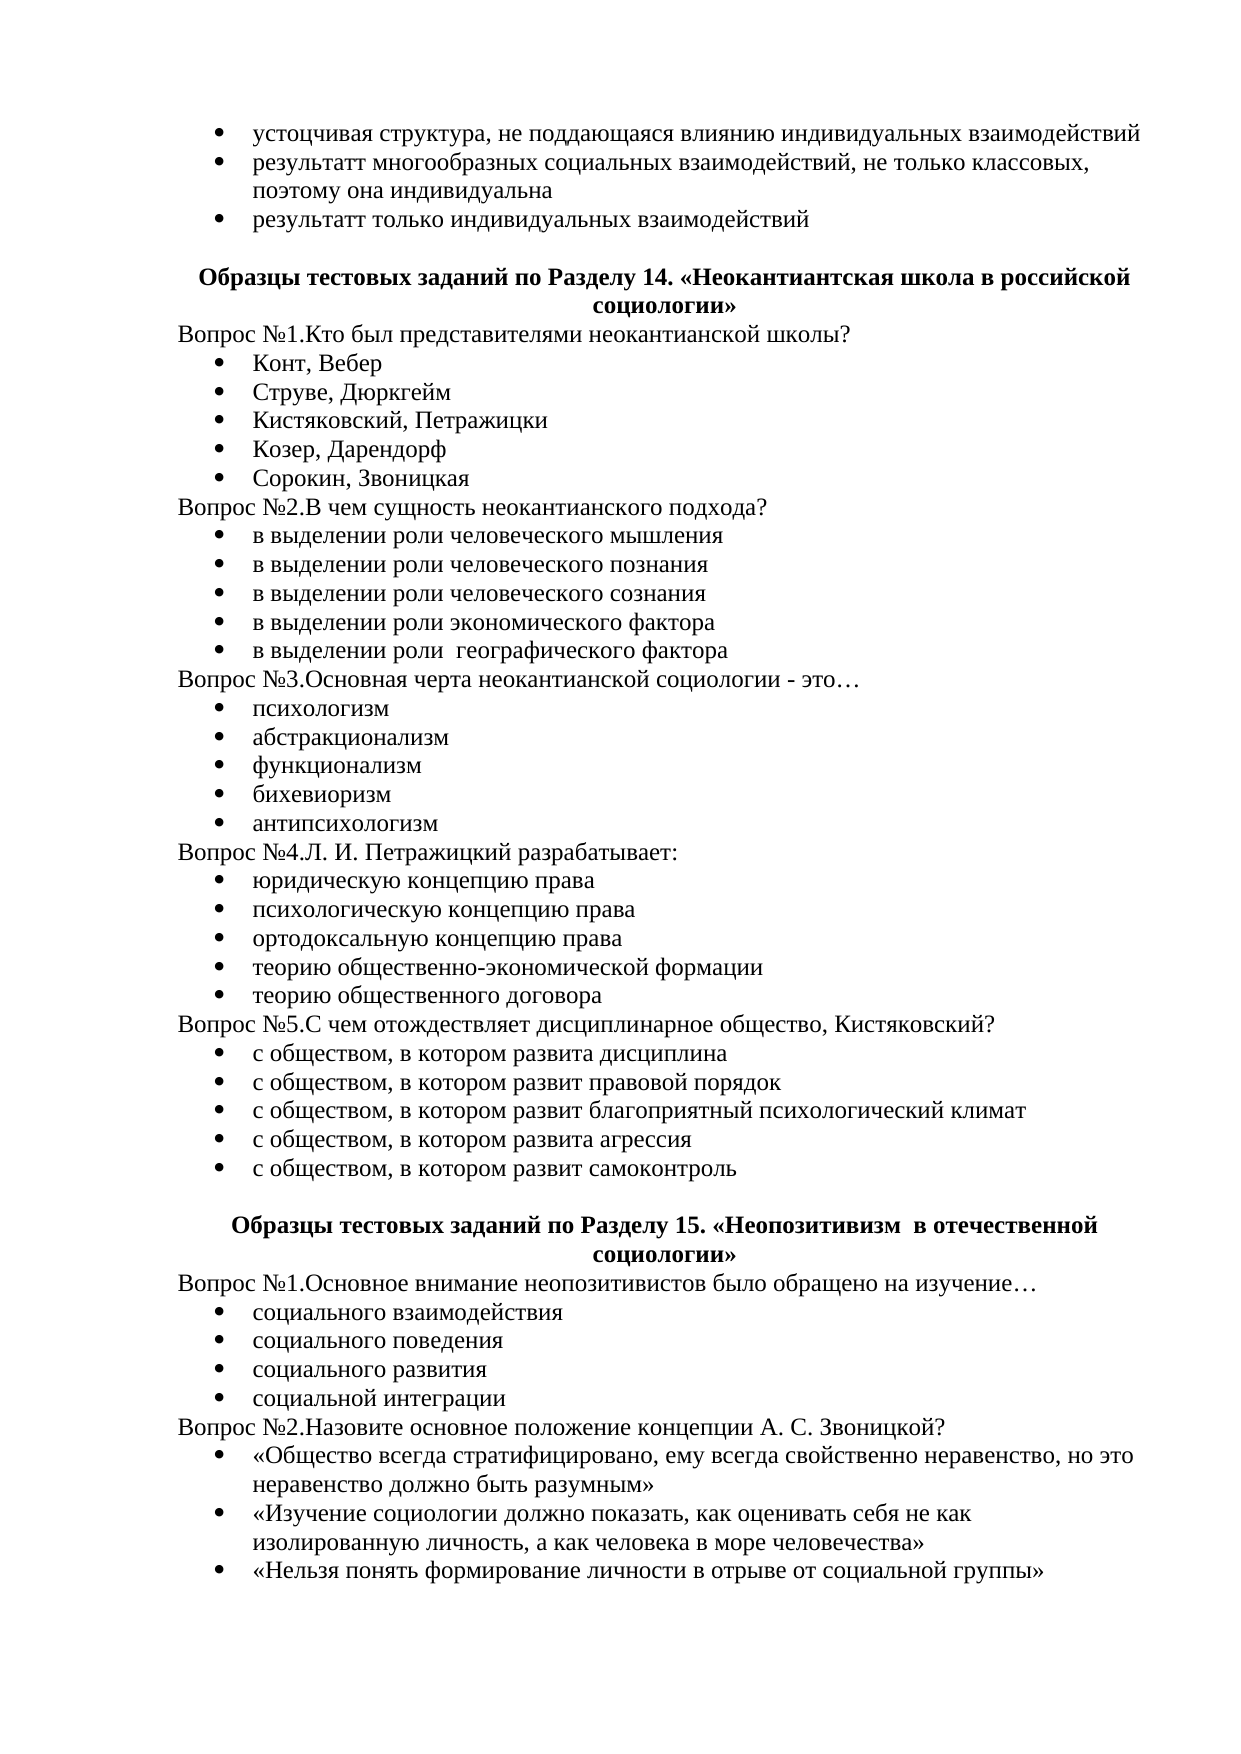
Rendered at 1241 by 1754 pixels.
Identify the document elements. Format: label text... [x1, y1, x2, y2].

list Сорокин, Звоницкая [215, 463, 1152, 492]
list теорию общественно-экономической формации [215, 952, 1152, 981]
list результатт только индивидуальных взаимодействий [215, 204, 1152, 233]
list социального развития [215, 1354, 1152, 1383]
text Вопрос №3.Основная черта неокантианской социологии - это… [177, 664, 1152, 693]
list «Нельзя понять формирование личности в отрыве от социальной группы» [215, 1556, 1152, 1584]
list психологическую концепцию права [215, 894, 1152, 923]
list в выделении роли человеческого познания [215, 549, 1152, 578]
list социального поведения [215, 1326, 1152, 1354]
list в выделении роли географического фактора [215, 636, 1152, 664]
text Вопрос №1.Основное внимание неопозитивистов было обращено на изучение… [177, 1268, 1152, 1297]
list функционализм [215, 751, 1152, 779]
list абстракционализм [215, 722, 1152, 751]
list Струве, Дюркгейм [215, 377, 1152, 406]
text Вопрос №2.Назовите основное положение концепции А. С. Звоницкой? [177, 1412, 1152, 1441]
list в выделении роли человеческого мышления [215, 521, 1152, 549]
list социального взаимодействия [215, 1297, 1152, 1326]
list результатт многообразных социальных взаимодействий, не только классовых, поэтому она индивидуальна [215, 147, 1152, 204]
list психологизм [215, 693, 1152, 722]
list ортодоксальную концепцию права [215, 923, 1152, 952]
list теорию общественного договора [215, 981, 1152, 1009]
list бихевиоризм [215, 779, 1152, 808]
text Образцы тестовых заданий по Разделу 14. «Неокантиантская школа в российской социологии» [177, 262, 1152, 319]
list антипсихологизм [215, 808, 1152, 837]
list «Общество всегда стратифицировано, ему всегда свойственно неравенство, но это неравенство должно быть разумным» [215, 1441, 1152, 1498]
text Вопрос №4.Л. И. Петражицкий разрабатывает: [177, 837, 1152, 866]
list юридическую концепцию права [215, 866, 1152, 894]
list с обществом, в котором развит благоприятный психологический климат [215, 1096, 1152, 1124]
list Конт, Вебер [215, 348, 1152, 377]
list с обществом, в котором развита дисциплина [215, 1038, 1152, 1067]
list с обществом, в котором развит самоконтроль [215, 1153, 1152, 1182]
list «Изучение социологии должно показать, как оценивать себя не как изолированную личность, а как человека в море человечества» [215, 1498, 1152, 1556]
list Козер, Дарендорф [215, 434, 1152, 463]
list с обществом, в котором развит правовой порядок [215, 1067, 1152, 1096]
list с обществом, в котором развита агрессия [215, 1124, 1152, 1153]
list Кистяковский, Петражицки [215, 406, 1152, 434]
list в выделении роли человеческого сознания [215, 578, 1152, 607]
text Вопрос №1.Кто был представителями неокантианской школы? [177, 319, 1152, 348]
text Вопрос №5.С чем отождествляет дисциплинарное общество, Кистяковский? [177, 1009, 1152, 1038]
text Вопрос №2.В чем сущность неокантианского подхода? [177, 492, 1152, 521]
list социальной интеграции [215, 1383, 1152, 1412]
list устоцчивая структура, не поддающаяся влиянию индивидуальных взаимодействий [215, 118, 1152, 147]
list в выделении роли экономического фактора [215, 607, 1152, 636]
text Образцы тестовых заданий по Разделу 15. «Неопозитивизм в отечественной социологии» [177, 1211, 1152, 1268]
